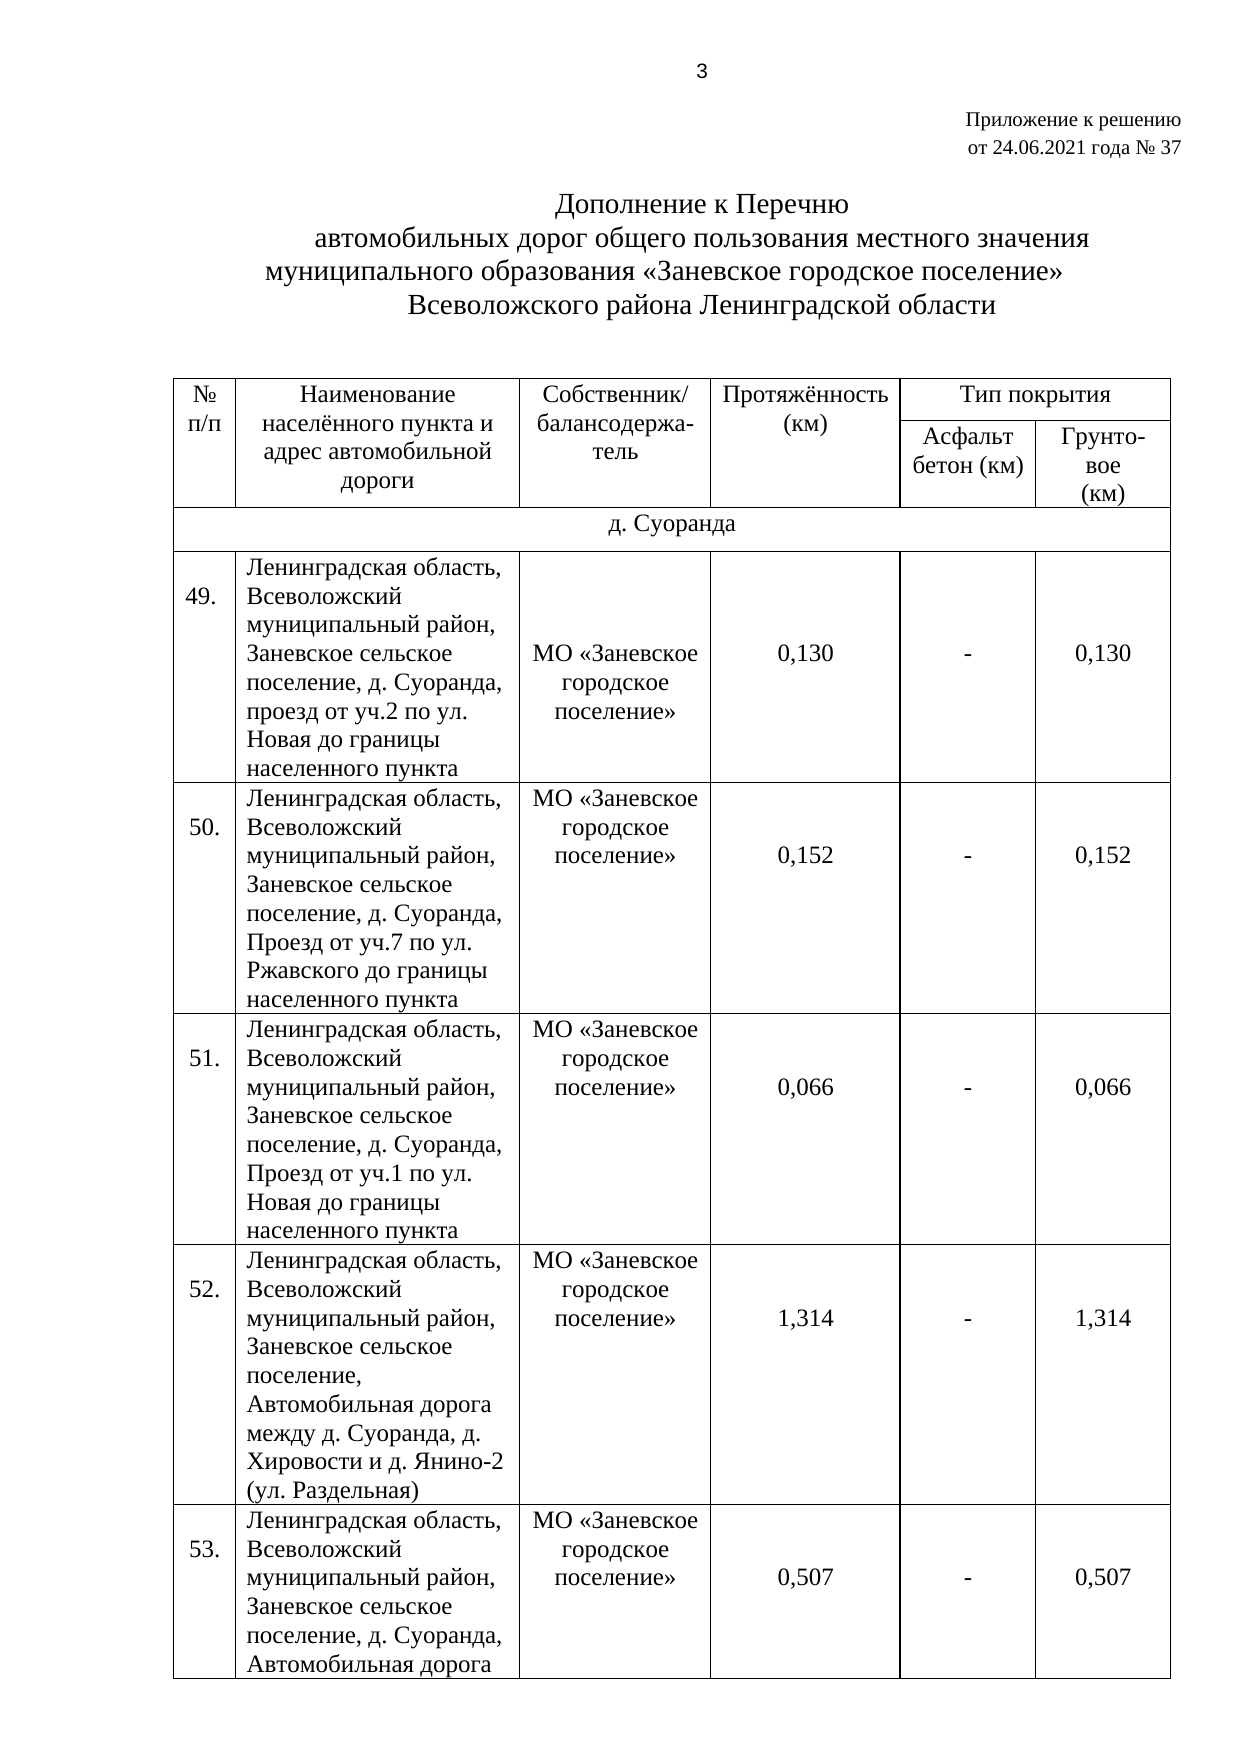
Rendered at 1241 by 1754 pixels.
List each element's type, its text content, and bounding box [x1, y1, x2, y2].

text от 24.06.2021 года № 37 [148, 134, 1181, 159]
table_cell - [901, 783, 1035, 1013]
table_cell 49. [174, 552, 235, 782]
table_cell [236, 1505, 519, 1677]
table_cell 51. [174, 1014, 235, 1244]
table_cell Ленинградская область, Всеволожский муниципальный район, Заневское сельское поселение, Автомобильная дорога между д. Суоранда, д. Хировости и д. Янино-2 (ул. Раздельная) [236, 1245, 519, 1504]
table_cell 52. [174, 1245, 235, 1504]
table_cell д. Суоранда [174, 508, 1170, 551]
text Приложение к решению [148, 107, 1181, 131]
text Дополнение к Перечню [148, 186, 1181, 220]
table_header Протяжённость (км) [711, 379, 899, 507]
table_cell 0,152 [1036, 783, 1170, 1013]
table_header № п/п [174, 379, 235, 507]
table_cell - [901, 1245, 1035, 1504]
text автомобильных дорог общего пользования местного значения муниципального образования «Заневское городское поселение» [148, 220, 1181, 287]
table_cell МО «Заневское городское поселение» [520, 552, 710, 782]
table_cell - [901, 552, 1035, 782]
table_cell 0,507 [711, 1505, 899, 1677]
table_cell Ленинградская область, Всеволожский муниципальный район, Заневское сельское поселение, д. Суоранда, Проезд от уч.1 по ул. Новая до границы населенного пункта [236, 1014, 519, 1244]
table_cell МО «Заневское городское поселение» [520, 1014, 710, 1244]
table_cell 1,314 [711, 1245, 899, 1504]
table_cell 0,507 [1036, 1505, 1170, 1677]
table_cell - [901, 1505, 1035, 1677]
table_header Тип покрытия [901, 379, 1170, 420]
table_cell 0,066 [711, 1014, 899, 1244]
table_cell 1,314 [1036, 1245, 1170, 1504]
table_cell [520, 1505, 710, 1677]
table_header Собственник/ балансодержа-тель [520, 379, 710, 507]
table_cell МО «Заневское городское поселение» [520, 783, 710, 1013]
table_cell 0,130 [711, 552, 899, 782]
table_cell МО «Заневское городское поселение» [520, 1245, 710, 1504]
table_cell 0,152 [711, 783, 899, 1013]
table_cell 53. [174, 1505, 235, 1677]
table_cell 0,066 [1036, 1014, 1170, 1244]
table_cell 50. [174, 783, 235, 1013]
table_cell Ленинградская область, Всеволожский муниципальный район, Заневское сельское поселение, д. Суоранда, проезд от уч.2 по ул. Новая до границы населенного пункта [236, 552, 519, 782]
table_cell - [901, 1014, 1035, 1244]
table_cell Асфальт бетон (км) [901, 421, 1035, 507]
table_cell Ленинградская область, Всеволожский муниципальный район, Заневское сельское поселение, д. Суоранда, Проезд от уч.7 по ул. Ржавского до границы населенного пункта [236, 783, 519, 1013]
table_cell Грунто-вое (км) [1036, 421, 1170, 507]
table_cell 0,130 [1036, 552, 1170, 782]
text Всеволожского района Ленинградской области [148, 287, 1181, 320]
table_header Наименование населённого пункта и адрес автомобильной дороги [236, 379, 519, 507]
